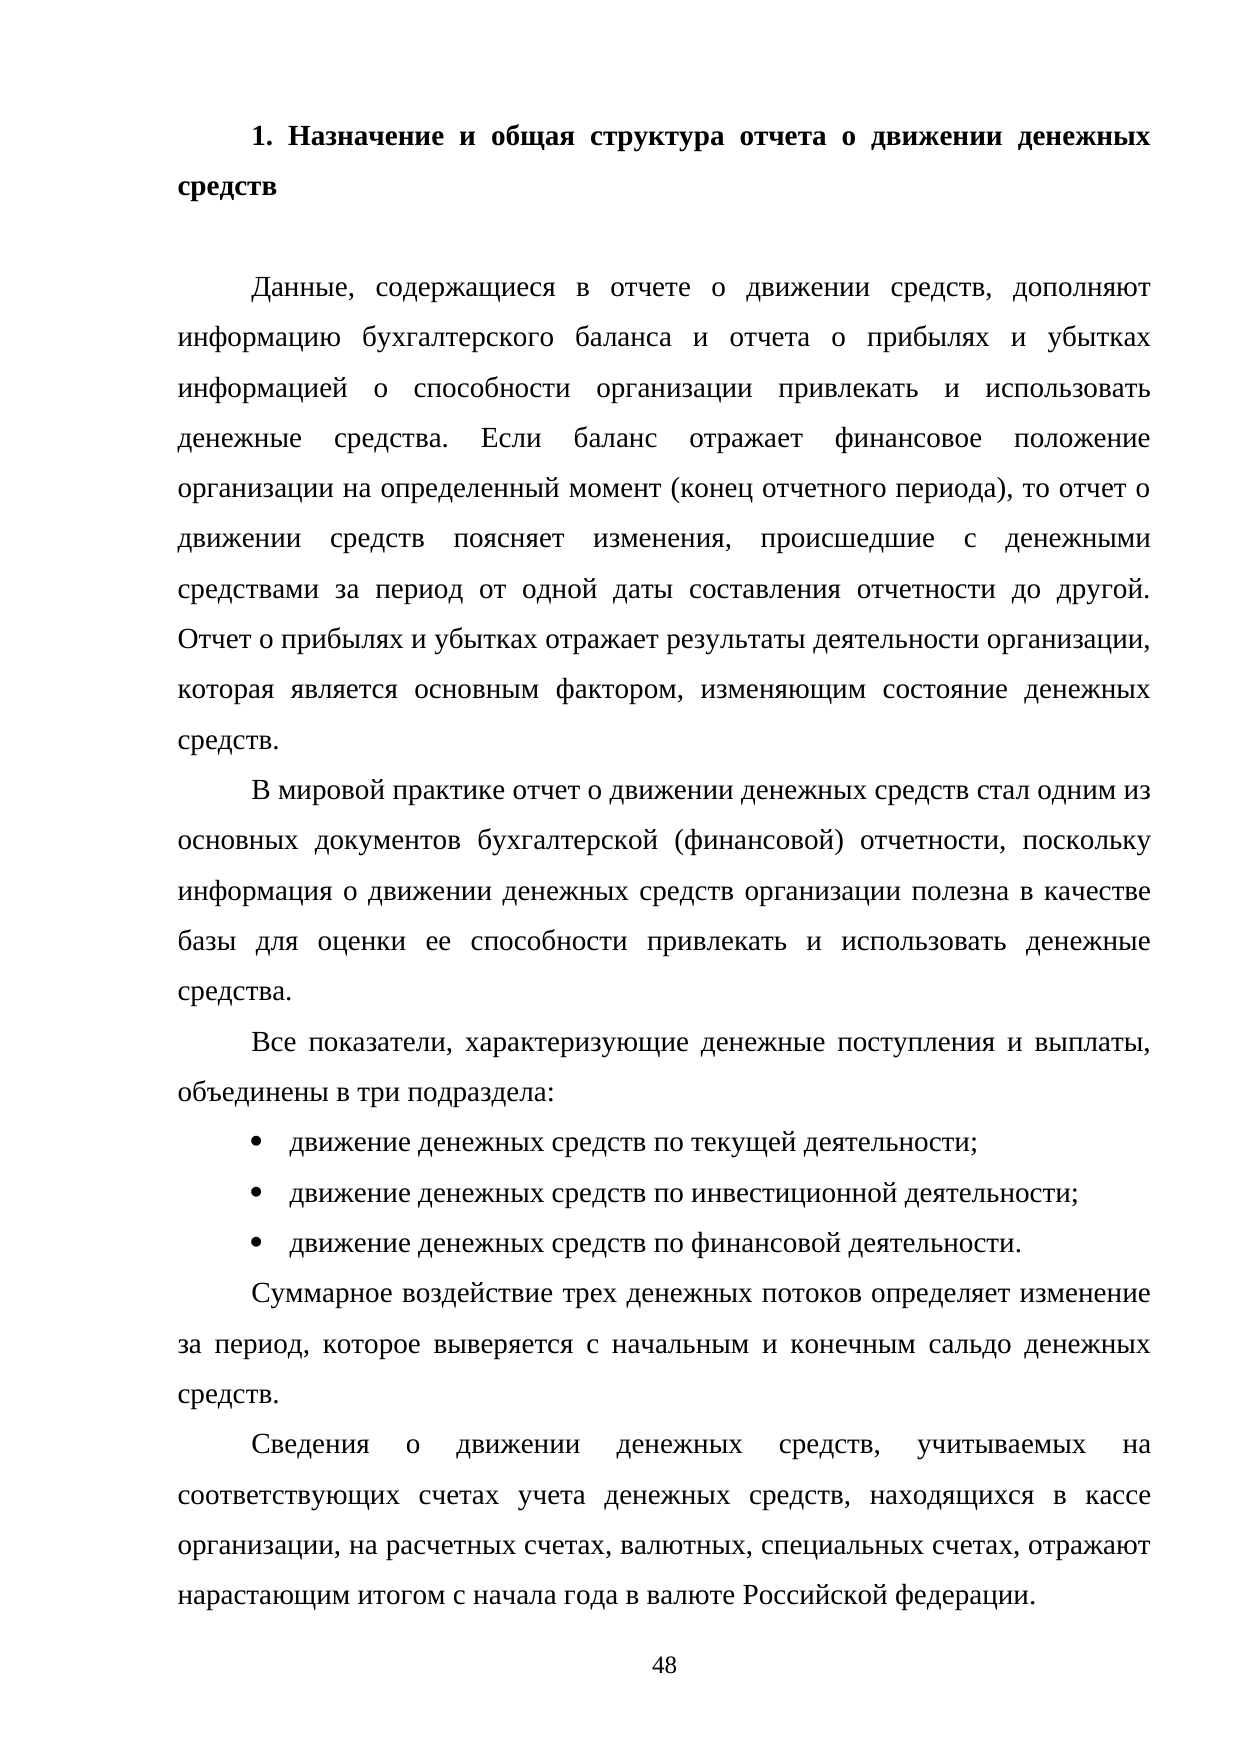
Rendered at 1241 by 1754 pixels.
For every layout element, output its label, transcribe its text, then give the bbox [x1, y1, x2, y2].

list движение денежных средств по инвестиционной деятельности; [177, 1175, 1152, 1208]
text В мировой практике отчет о движении денежных средств стал одним из основных документов бухгалтерской (финансовой) отчетности, поскольку информация о движении денежных средств организации полезна в качестве базы для оценки ее способности привлекать и использовать денежные средства. [177, 772, 1152, 1007]
text Сведения о движении денежных средств, учитываемых на соответствующих счетах учета денежных средств, находящихся в кассе организации, на расчетных счетах, валютных, специальных счетах, отражают нарастающим итогом с начала года в валюте Российской федерации. [177, 1427, 1152, 1611]
text 1. Назначение и общая структура отчета о движении денежных средств [177, 118, 1152, 202]
text Данные, содержащиеся в отчете о движении средств, дополняют информацию бухгалтерского баланса и отчета о прибылях и убытках информацией о способности организации привлекать и использовать денежные средства. Если баланс отражает финансовое положение организации на определенный момент (конец отчетного периода), то отчет о движении средств поясняет изменения, происшедшие с денежными средствами за период от одной даты составления отчетности до другой. Отчет о прибылях и убытках отражает результаты деятельности организации, которая является основным фактором, изменяющим состояние денежных средств. [177, 269, 1152, 755]
text Все показатели, характеризующие денежные поступления и выплаты, объединены в три подраздела: [177, 1024, 1152, 1108]
text Суммарное воздействие трех денежных потоков определяет изменение за период, которое выверяется с начальным и конечным сальдо денежных средств. [177, 1276, 1152, 1410]
list движение денежных средств по текущей деятельности; [177, 1124, 1152, 1158]
list движение денежных средств по финансовой деятельности. [177, 1225, 1152, 1259]
